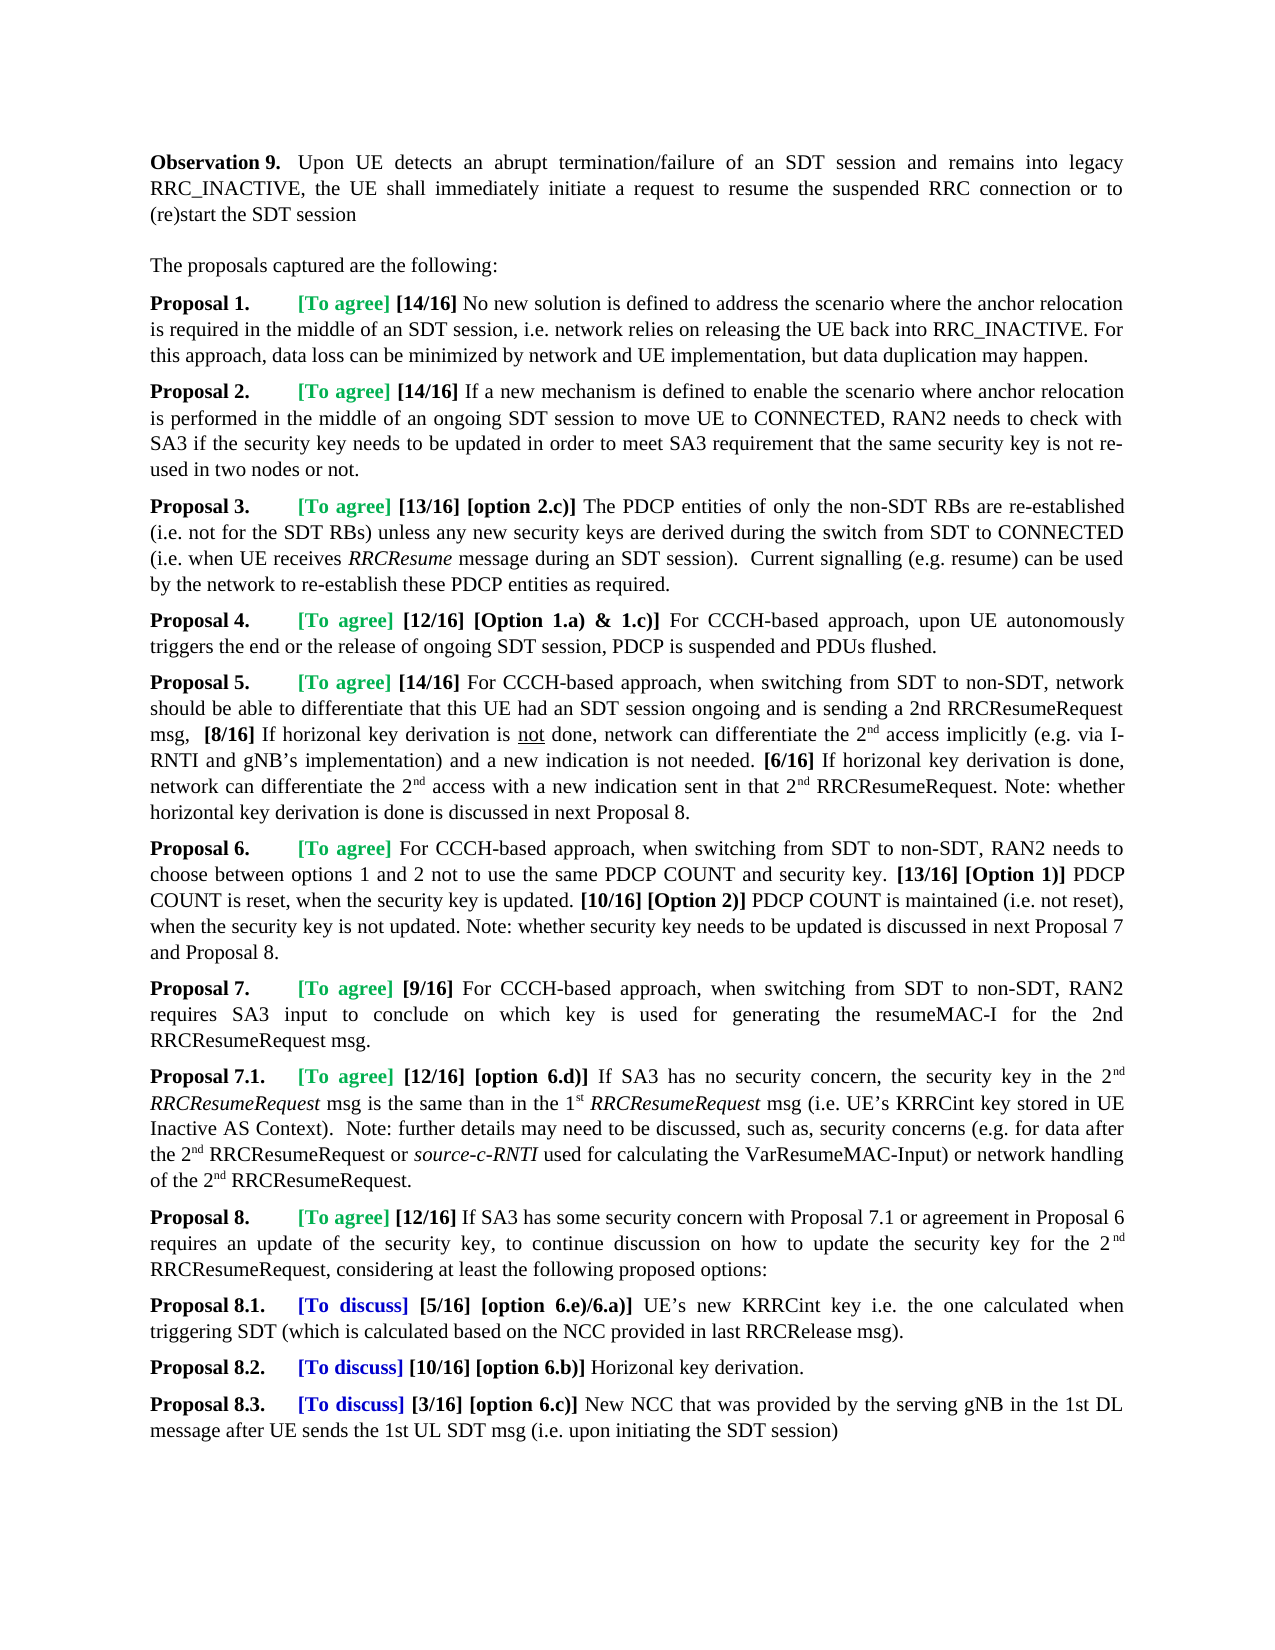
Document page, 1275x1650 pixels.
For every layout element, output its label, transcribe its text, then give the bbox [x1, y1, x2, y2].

text Proposal 3. [To agree] [13/16] [option 2.c)] The PDCP entities of only the non-SDT RBs are re-established (i.e. not for the SDT RBs) unless any new security keys are derived during the switch from SDT to CONNECTED (i.e. when UE receives RRCResume message during an SDT session). Current signalling (e.g. resume) can be used by the network to re-establish these PDCP entities as required. [150, 494, 1125, 596]
text Proposal 6. [To agree] For CCCH-based approach, when switching from SDT to non-SDT, RAN2 needs to choose between options 1 and 2 not to use the same PDCP COUNT and security key. [13/16] [Option 1)] PDCP COUNT is reset, when the security key is updated. [10/16] [Option 2)] PDCP COUNT is maintained (i.e. not reset), when the security key is not updated. Note: whether security key needs to be updated is discussed in next Proposal 7 and Proposal 8. [150, 836, 1125, 964]
text Observation 9. Upon UE detects an abrupt termination/failure of an SDT session and remains into legacy RRC_INACTIVE, the UE shall immediately initiate a request to resume the suspended RRC connection or to (re)start the SDT session [150, 150, 1125, 226]
text Proposal 7.1. [To agree] [12/16] [option 6.d)] If SA3 has no security concern, the security key in the 2nd RRCResumeRequest msg is the same than in the 1st RRCResumeRequest msg (i.e. UE’s KRRCint key stored in UE Inactive AS Context). Note: further details may need to be discussed, such as, security concerns (e.g. for data after the 2nd RRCResumeRequest or source-c-RNTI used for calculating the VarResumeMAC-Input) or network handling of the 2nd RRCResumeRequest. [150, 1064, 1125, 1192]
text Proposal 7. [To agree] [9/16] For CCCH-based approach, when switching from SDT to non-SDT, RAN2 requires SA3 input to conclude on which key is used for generating the resumeMAC-I for the 2nd RRCResumeRequest msg. [150, 976, 1125, 1052]
text Proposal 8.3. [To discuss] [3/16] [option 6.c)] New NCC that was provided by the serving gNB in the 1st DL message after UE sends the 1st UL SDT msg (i.e. upon initiating the SDT session) [150, 1392, 1125, 1442]
text Proposal 5. [To agree] [14/16] For CCCH-based approach, when switching from SDT to non-SDT, network should be able to differentiate that this UE had an SDT session ongoing and is sending a 2nd RRCResumeRequest msg, [8/16] If horizonal key derivation is not done, network can differentiate the 2nd access implicitly (e.g. via I-RNTI and gNB’s implementation) and a new indication is not needed. [6/16] If horizonal key derivation is done, network can differentiate the 2nd access with a new indication sent in that 2nd RRCResumeRequest. Note: whether horizontal key derivation is done is discussed in next Proposal 8. [150, 670, 1125, 824]
text The proposals captured are the following: [150, 253, 1125, 277]
text Proposal 4. [To agree] [12/16] [Option 1.a) & 1.c)] For CCCH-based approach, upon UE autonomously triggers the end or the release of ongoing SDT session, PDCP is suspended and PDUs flushed. [150, 608, 1125, 658]
text Proposal 1. [To agree] [14/16] No new solution is defined to address the scenario where the anchor relocation is required in the middle of an SDT session, i.e. network relies on releasing the UE back into RRC_INACTIVE. For this approach, data loss can be minimized by network and UE implementation, but data duplication may happen. [150, 291, 1125, 367]
text Proposal 8.2. [To discuss] [10/16] [option 6.b)] Horizonal key derivation. [150, 1355, 1125, 1379]
text Proposal 8.1. [To discuss] [5/16] [option 6.e)/6.a)] UE’s new KRRCint key i.e. the one calculated when triggering SDT (which is calculated based on the NCC provided in last RRCRelease msg). [150, 1293, 1125, 1343]
text Proposal 2. [To agree] [14/16] If a new mechanism is defined to enable the scenario where anchor relocation is performed in the middle of an ongoing SDT session to move UE to CONNECTED, RAN2 needs to check with SA3 if the security key needs to be updated in order to meet SA3 requirement that the same security key is not re-used in two nodes or not. [150, 379, 1125, 481]
text Proposal 8. [To agree] [12/16] If SA3 has some security concern with Proposal 7.1 or agreement in Proposal 6 requires an update of the security key, to continue discussion on how to update the security key for the 2nd RRCResumeRequest, considering at least the following proposed options: [150, 1204, 1125, 1281]
